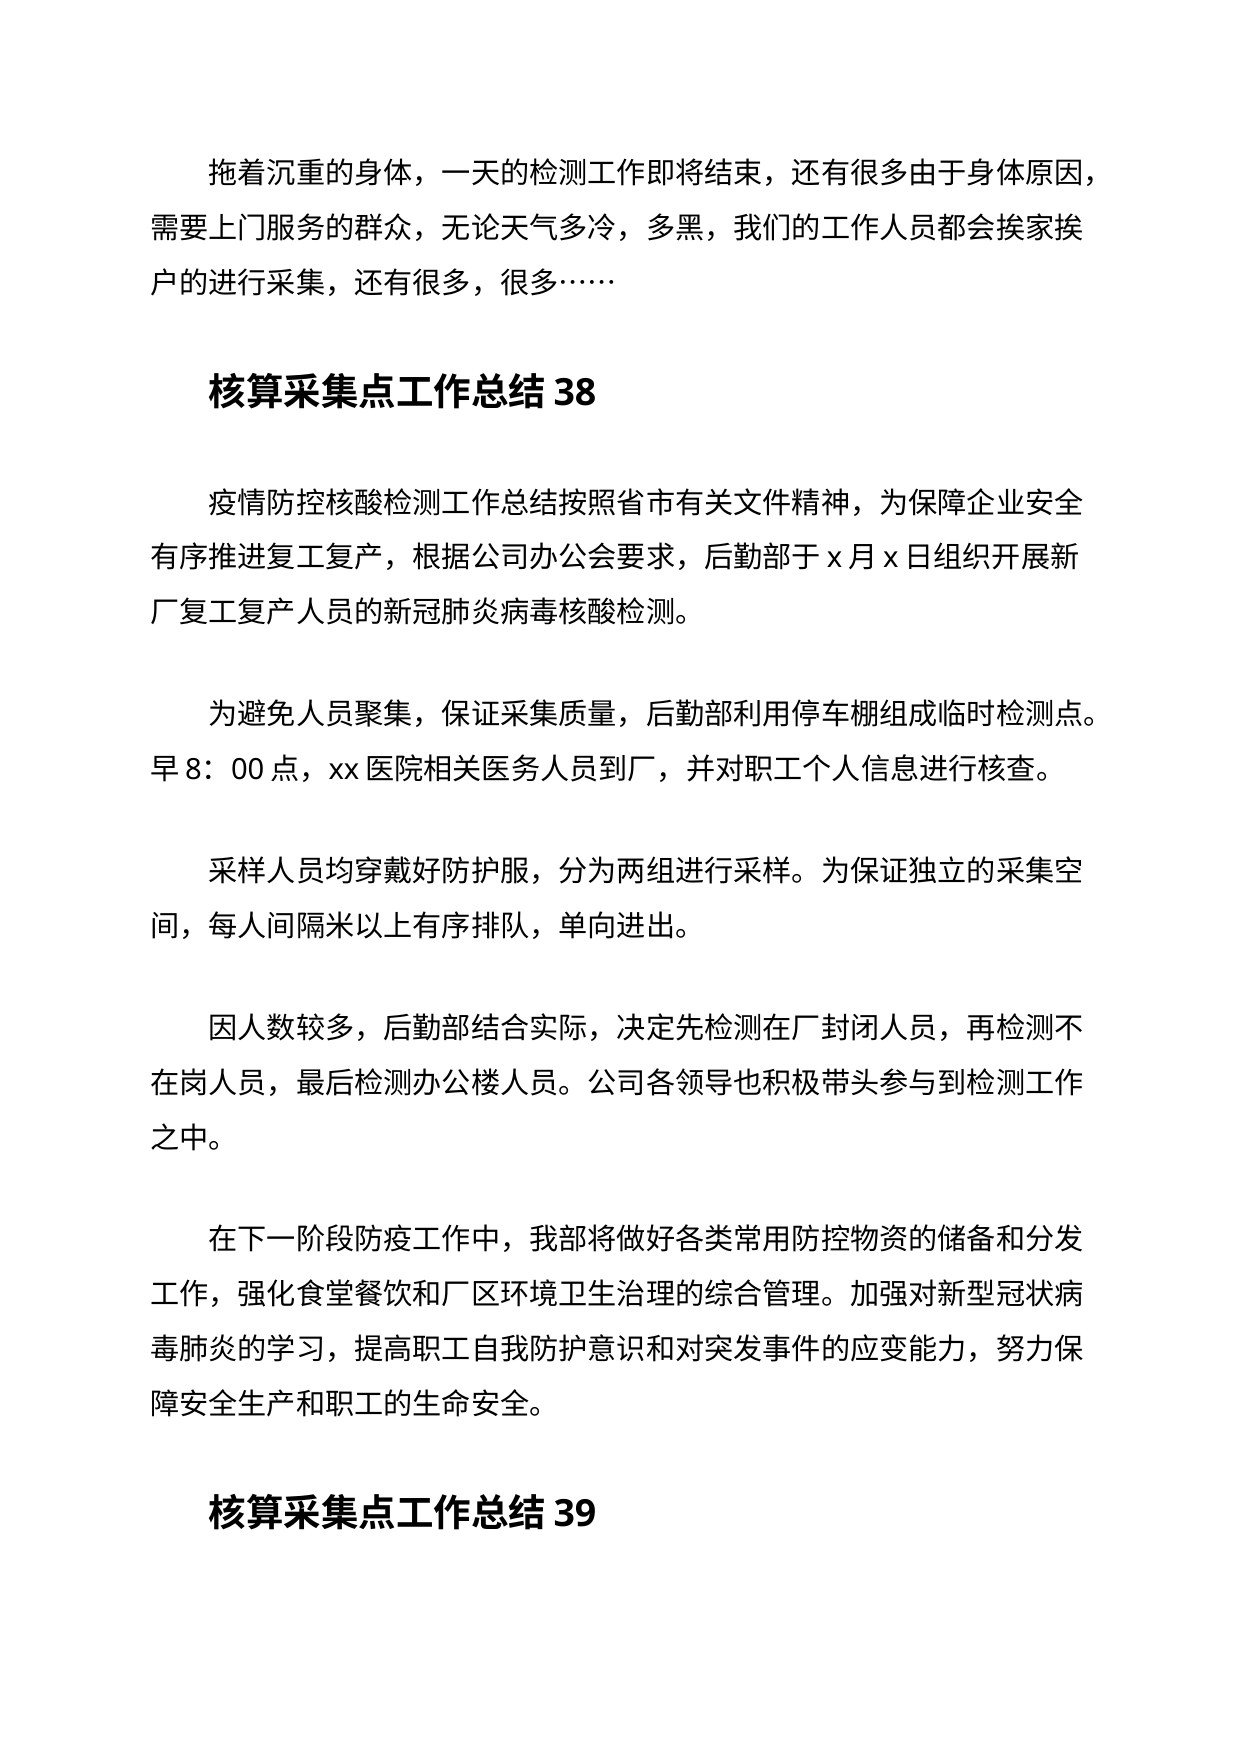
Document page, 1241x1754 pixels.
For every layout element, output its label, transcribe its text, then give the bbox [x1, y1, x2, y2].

text 因人数较多，后勤部结合实际，决定先检测在厂封闭人员，再检测不在岗人员，最后检测办公楼人员。公司各领导也积极带头参与到检测工作之中。 [150, 1004, 1090, 1156]
text 核算采集点工作总结38 [150, 362, 1090, 416]
text 拖着沉重的身体，一天的检测工作即将结束，还有很多由于身体原因，需要上门服务的群众，无论天气多冷，多黑，我们的工作人员都会挨家挨户的进行采集，还有很多，很多…… [150, 150, 1090, 302]
text 采样人员均穿戴好防护服，分为两组进行采样。为保证独立的采集空间，每人间隔米以上有序排队，单向进出。 [150, 848, 1090, 945]
text 在下一阶段防疫工作中，我部将做好各类常用防控物资的储备和分发工作，强化食堂餐饮和厂区环境卫生治理的综合管理。加强对新型冠状病毒肺炎的学习，提高职工自我防护意识和对突发事件的应变能力，努力保障安全生产和职工的生命安全。 [150, 1216, 1090, 1423]
text 疫情防控核酸检测工作总结按照省市有关文件精神，为保障企业安全有序推进复工复产，根据公司办公会要求，后勤部于x月x日组织开展新厂复工复产人员的新冠肺炎病毒核酸检测。 [150, 479, 1090, 631]
text 核算采集点工作总结39 [150, 1482, 1090, 1537]
text 为避免人员聚集，保证采集质量，后勤部利用停车棚组成临时检测点。早8：00点，xx医院相关医务人员到厂，并对职工个人信息进行核查。 [150, 691, 1090, 788]
